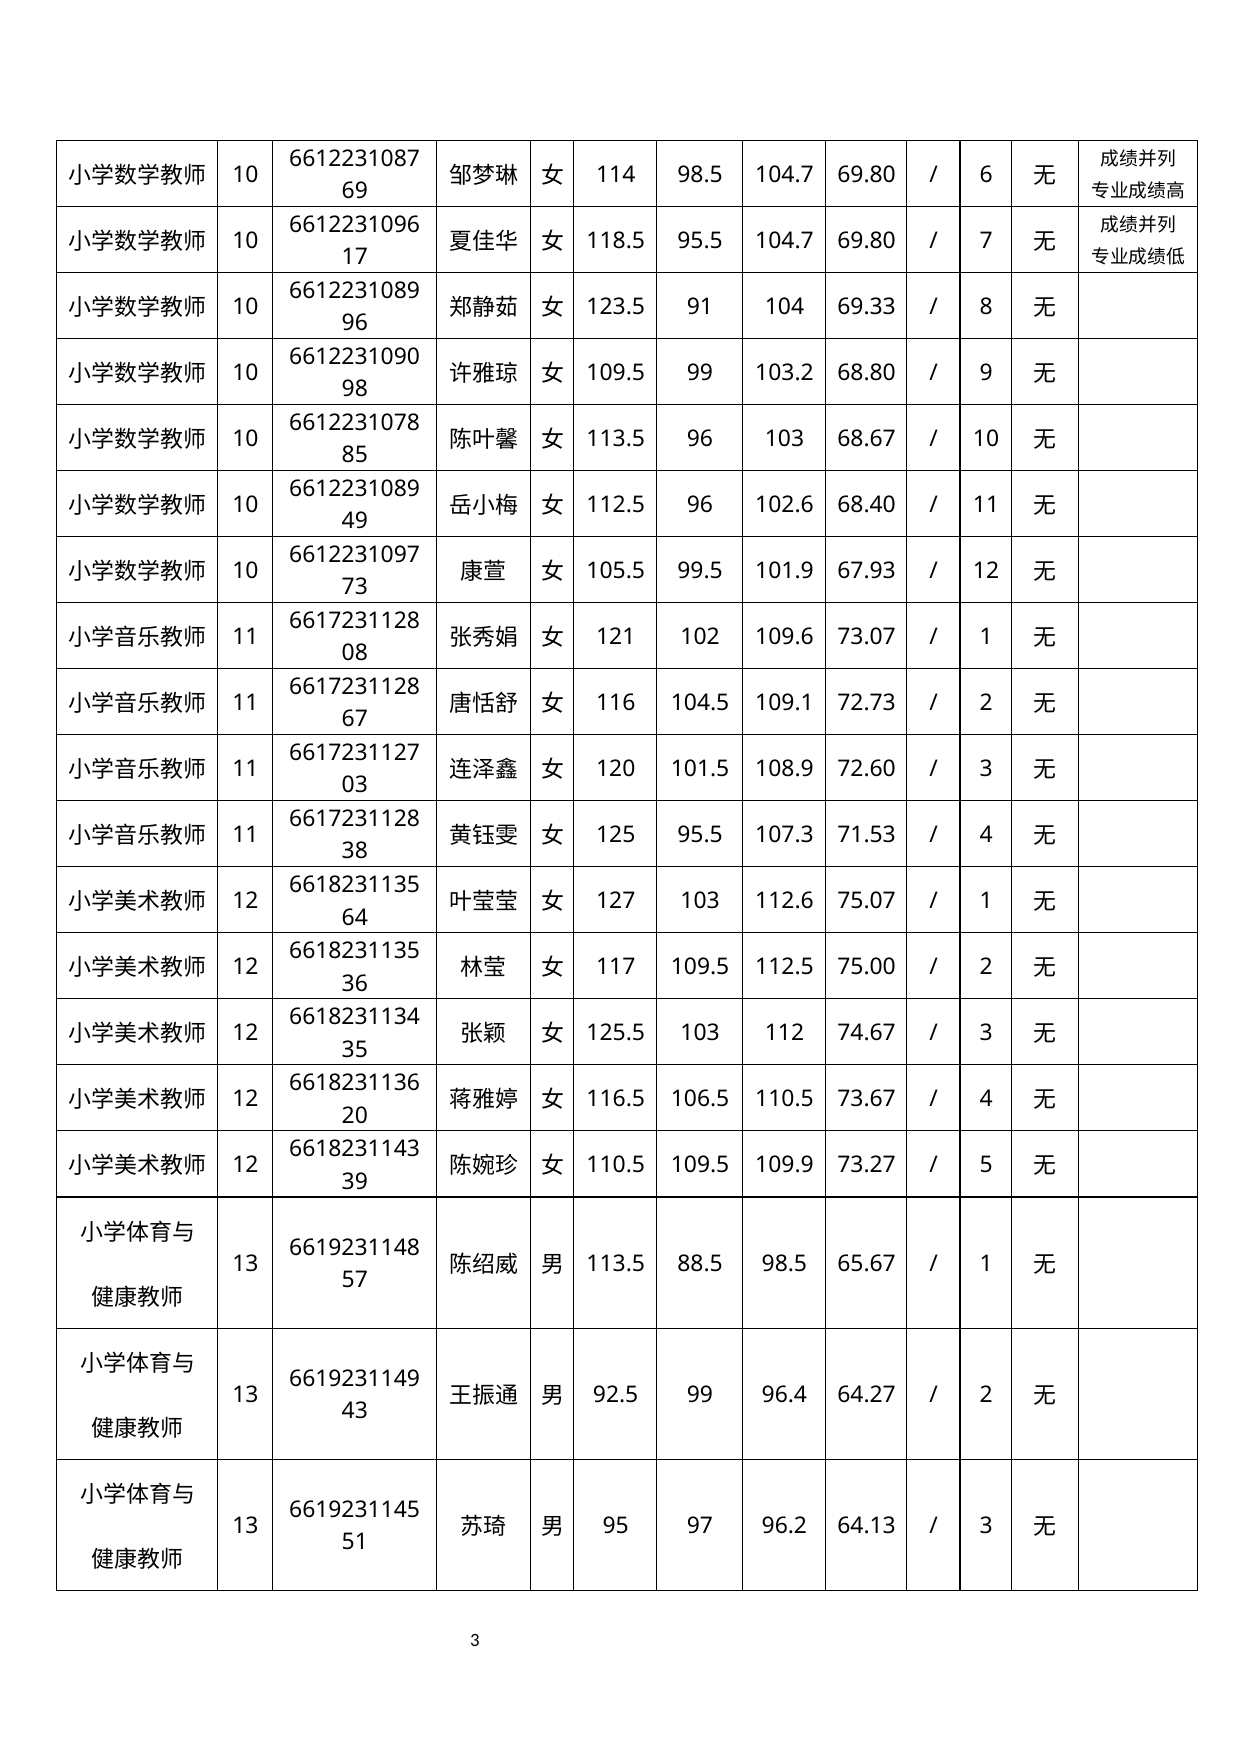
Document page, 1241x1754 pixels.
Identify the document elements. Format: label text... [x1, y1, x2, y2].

table_cell 661723112838 [273, 801, 436, 866]
table_cell 岳小梅 [437, 471, 530, 536]
table_cell 康萱 [437, 537, 530, 602]
table_cell [1079, 471, 1197, 536]
table_cell 12 [218, 867, 272, 932]
table_cell [1079, 537, 1197, 602]
table_cell 女 [531, 1065, 573, 1130]
table_cell 女 [531, 801, 573, 866]
table_cell 65.67 [826, 1198, 906, 1327]
table_cell [1079, 933, 1197, 998]
table_cell 95.5 [657, 207, 742, 272]
table_cell / [907, 1065, 959, 1130]
table_cell 109.9 [743, 1131, 825, 1196]
table_cell / [907, 999, 959, 1064]
table_cell 106.5 [657, 1065, 742, 1130]
table_cell 小学体育与 健康教师 [57, 1198, 217, 1327]
table_cell 99 [657, 339, 742, 404]
table_cell 121 [574, 603, 656, 668]
table_cell 75.07 [826, 867, 906, 932]
table_cell 91 [657, 273, 742, 338]
table_cell 1 [961, 1198, 1011, 1327]
table_cell 无 [1012, 669, 1078, 734]
table_cell 98.5 [743, 1198, 825, 1327]
table_cell 661223109773 [273, 537, 436, 602]
table_cell [1079, 1065, 1197, 1130]
table_cell / [907, 273, 959, 338]
table_cell / [907, 603, 959, 668]
table_cell 小学美术教师 [57, 1131, 217, 1196]
table_cell 110.5 [574, 1131, 656, 1196]
table_cell / [907, 141, 959, 206]
table_cell 女 [531, 405, 573, 470]
table_cell 661723112867 [273, 669, 436, 734]
table_cell 661723112703 [273, 735, 436, 800]
table_cell 103.2 [743, 339, 825, 404]
table_cell 102 [657, 603, 742, 668]
table_cell 116.5 [574, 1065, 656, 1130]
table_cell 无 [1012, 1065, 1078, 1130]
table_cell 连泽鑫 [437, 735, 530, 800]
table_cell 95 [574, 1460, 656, 1589]
table_cell 无 [1012, 603, 1078, 668]
table_cell 11 [961, 471, 1011, 536]
table_cell 109.6 [743, 603, 825, 668]
table_cell 1 [961, 867, 1011, 932]
table_cell 661823113536 [273, 933, 436, 998]
table_cell 无 [1012, 537, 1078, 602]
table_cell / [907, 207, 959, 272]
table_cell 103 [657, 999, 742, 1064]
table_cell 97 [657, 1460, 742, 1589]
table_cell 109.5 [657, 933, 742, 998]
table_cell 68.80 [826, 339, 906, 404]
table_cell 101.9 [743, 537, 825, 602]
table_cell 小学音乐教师 [57, 801, 217, 866]
table_cell 蒋雅婷 [437, 1065, 530, 1130]
table_cell 12 [218, 999, 272, 1064]
table_cell 661723112808 [273, 603, 436, 668]
table_cell 661823114339 [273, 1131, 436, 1196]
table_cell 64.27 [826, 1329, 906, 1458]
table_cell 661823113564 [273, 867, 436, 932]
table_cell 95.5 [657, 801, 742, 866]
table_cell 108.9 [743, 735, 825, 800]
table_cell 661223107885 [273, 405, 436, 470]
table_cell 96.2 [743, 1460, 825, 1589]
table_cell 99.5 [657, 537, 742, 602]
table_cell 72.73 [826, 669, 906, 734]
table_cell 夏佳华 [437, 207, 530, 272]
table_cell 661923114857 [273, 1198, 436, 1327]
table_cell 1 [961, 603, 1011, 668]
table_cell 女 [531, 273, 573, 338]
table_cell 73.67 [826, 1065, 906, 1130]
table_cell / [907, 735, 959, 800]
table_cell 112.5 [574, 471, 656, 536]
table_cell 无 [1012, 471, 1078, 536]
table_cell 12 [218, 1065, 272, 1130]
table_cell 10 [218, 405, 272, 470]
table_cell 黄钰雯 [437, 801, 530, 866]
table_cell [1079, 1131, 1197, 1196]
table_cell 123.5 [574, 273, 656, 338]
table_cell 125.5 [574, 999, 656, 1064]
table_cell 88.5 [657, 1198, 742, 1327]
table_cell 104.5 [657, 669, 742, 734]
table_cell 小学美术教师 [57, 933, 217, 998]
table_cell 无 [1012, 1329, 1078, 1458]
table_cell / [907, 801, 959, 866]
table_cell 小学体育与 健康教师 [57, 1460, 217, 1589]
table_cell 小学体育与 健康教师 [57, 1329, 217, 1458]
table_cell 林莹 [437, 933, 530, 998]
table_cell 73.07 [826, 603, 906, 668]
table_cell 5 [961, 1131, 1011, 1196]
table_cell 68.40 [826, 471, 906, 536]
table_cell 112.6 [743, 867, 825, 932]
table_cell 73.27 [826, 1131, 906, 1196]
table_cell 女 [531, 207, 573, 272]
table_cell / [907, 933, 959, 998]
table_cell 71.53 [826, 801, 906, 866]
table_cell 张秀娟 [437, 603, 530, 668]
table_cell 无 [1012, 1131, 1078, 1196]
table_cell [1079, 603, 1197, 668]
table_cell 无 [1012, 1198, 1078, 1327]
table_cell 小学数学教师 [57, 273, 217, 338]
table_cell 68.67 [826, 405, 906, 470]
table_cell 107.3 [743, 801, 825, 866]
table_cell 3 [961, 999, 1011, 1064]
table_cell 无 [1012, 273, 1078, 338]
table_cell 郑静茹 [437, 273, 530, 338]
table_cell 6 [961, 141, 1011, 206]
table_cell 男 [531, 1460, 573, 1589]
table_cell 无 [1012, 207, 1078, 272]
table_cell 女 [531, 933, 573, 998]
table_cell 女 [531, 735, 573, 800]
table_cell 69.80 [826, 207, 906, 272]
table_cell 无 [1012, 1460, 1078, 1589]
table_cell 小学美术教师 [57, 1065, 217, 1130]
table_cell 女 [531, 999, 573, 1064]
table_cell 无 [1012, 867, 1078, 932]
table_cell [1079, 669, 1197, 734]
table_cell 4 [961, 1065, 1011, 1130]
table_cell 112.5 [743, 933, 825, 998]
table_cell 102.6 [743, 471, 825, 536]
table_cell 小学美术教师 [57, 999, 217, 1064]
table_cell 无 [1012, 405, 1078, 470]
table_cell [1079, 1460, 1197, 1589]
table_cell 7 [961, 207, 1011, 272]
table_cell [1079, 273, 1197, 338]
table_cell 118.5 [574, 207, 656, 272]
table_cell 661823113435 [273, 999, 436, 1064]
table_cell 成绩并列 专业成绩低 [1079, 207, 1197, 272]
table_cell 4 [961, 801, 1011, 866]
table_cell [1079, 999, 1197, 1064]
table_cell 109.1 [743, 669, 825, 734]
table_cell 104 [743, 273, 825, 338]
table_cell 小学数学教师 [57, 207, 217, 272]
table_cell 661223108949 [273, 471, 436, 536]
table_cell 陈婉珍 [437, 1131, 530, 1196]
table_cell 110.5 [743, 1065, 825, 1130]
table_cell 10 [218, 273, 272, 338]
table_cell 13 [218, 1198, 272, 1327]
table_cell 女 [531, 603, 573, 668]
table_cell / [907, 1131, 959, 1196]
table_cell 女 [531, 339, 573, 404]
table_cell 13 [218, 1329, 272, 1458]
table_cell 11 [218, 735, 272, 800]
table_cell 98.5 [657, 141, 742, 206]
table_cell 661223108769 [273, 141, 436, 206]
table_cell 女 [531, 471, 573, 536]
table_cell 邹梦琳 [437, 141, 530, 206]
table_cell 女 [531, 141, 573, 206]
table_cell 无 [1012, 339, 1078, 404]
table_cell 2 [961, 1329, 1011, 1458]
table_cell 69.33 [826, 273, 906, 338]
table_cell / [907, 339, 959, 404]
table_cell 女 [531, 1131, 573, 1196]
table_cell / [907, 1329, 959, 1458]
table_cell 小学数学教师 [57, 405, 217, 470]
table_cell 女 [531, 537, 573, 602]
table_cell 苏琦 [437, 1460, 530, 1589]
table_cell 12 [961, 537, 1011, 602]
table_cell 无 [1012, 141, 1078, 206]
table_cell 小学数学教师 [57, 537, 217, 602]
table_cell 109.5 [657, 1131, 742, 1196]
table_cell 小学音乐教师 [57, 669, 217, 734]
table_cell 661223108996 [273, 273, 436, 338]
table_cell 69.80 [826, 141, 906, 206]
table_cell 张颖 [437, 999, 530, 1064]
table_cell 120 [574, 735, 656, 800]
table_cell 小学数学教师 [57, 471, 217, 536]
table_cell / [907, 1198, 959, 1327]
table_cell 小学数学教师 [57, 141, 217, 206]
table_cell 96 [657, 405, 742, 470]
table_cell [1079, 735, 1197, 800]
table_cell 王振通 [437, 1329, 530, 1458]
table_cell 67.93 [826, 537, 906, 602]
table_cell 113.5 [574, 405, 656, 470]
table_cell 109.5 [574, 339, 656, 404]
table_cell [1079, 339, 1197, 404]
table_cell [1079, 1198, 1197, 1327]
table_cell [1079, 867, 1197, 932]
table_cell / [907, 537, 959, 602]
table_cell 小学音乐教师 [57, 603, 217, 668]
table_cell 男 [531, 1329, 573, 1458]
table_cell 小学美术教师 [57, 867, 217, 932]
table_cell 小学数学教师 [57, 339, 217, 404]
table_cell 12 [218, 1131, 272, 1196]
table_cell 2 [961, 933, 1011, 998]
table_cell / [907, 471, 959, 536]
table_cell 无 [1012, 999, 1078, 1064]
table_cell 无 [1012, 933, 1078, 998]
table_cell 72.60 [826, 735, 906, 800]
table_cell 105.5 [574, 537, 656, 602]
table_cell 101.5 [657, 735, 742, 800]
table_cell [1079, 1329, 1197, 1458]
table_cell 8 [961, 273, 1011, 338]
table_cell 99 [657, 1329, 742, 1458]
table_cell 92.5 [574, 1329, 656, 1458]
table_cell 11 [218, 669, 272, 734]
table_cell / [907, 405, 959, 470]
table_cell 661223109098 [273, 339, 436, 404]
table_cell 12 [218, 933, 272, 998]
table_cell 125 [574, 801, 656, 866]
table_cell 113.5 [574, 1198, 656, 1327]
table_cell 117 [574, 933, 656, 998]
table_cell 小学音乐教师 [57, 735, 217, 800]
table_cell 10 [218, 537, 272, 602]
table_cell 11 [218, 801, 272, 866]
table_cell 10 [218, 471, 272, 536]
table_cell [1079, 405, 1197, 470]
table_cell 10 [961, 405, 1011, 470]
table_cell 13 [218, 1460, 272, 1589]
table_cell 女 [531, 669, 573, 734]
table_cell 112 [743, 999, 825, 1064]
table_cell 114 [574, 141, 656, 206]
table_cell 74.67 [826, 999, 906, 1064]
table_cell 男 [531, 1198, 573, 1327]
table_cell 127 [574, 867, 656, 932]
table_cell 3 [961, 735, 1011, 800]
table_cell 10 [218, 207, 272, 272]
table_cell 116 [574, 669, 656, 734]
table_cell / [907, 669, 959, 734]
table_cell 11 [218, 603, 272, 668]
table_cell 96.4 [743, 1329, 825, 1458]
table_cell 叶莹莹 [437, 867, 530, 932]
table_cell 无 [1012, 735, 1078, 800]
table_cell 9 [961, 339, 1011, 404]
table_cell 661923114943 [273, 1329, 436, 1458]
table_cell 661923114551 [273, 1460, 436, 1589]
table_cell 96 [657, 471, 742, 536]
table_cell 许雅琼 [437, 339, 530, 404]
table_cell 成绩并列 专业成绩高 [1079, 141, 1197, 206]
table_cell / [907, 867, 959, 932]
table_cell 661223109617 [273, 207, 436, 272]
table_cell 陈绍威 [437, 1198, 530, 1327]
table_cell 陈叶馨 [437, 405, 530, 470]
table_cell 10 [218, 339, 272, 404]
table_cell 10 [218, 141, 272, 206]
table_cell 2 [961, 669, 1011, 734]
table_cell 无 [1012, 801, 1078, 866]
table_cell / [907, 1460, 959, 1589]
table_cell 75.00 [826, 933, 906, 998]
table_cell 女 [531, 867, 573, 932]
table_cell 103 [657, 867, 742, 932]
table_cell 64.13 [826, 1460, 906, 1589]
table_cell [1079, 801, 1197, 866]
table_cell 103 [743, 405, 825, 470]
table_cell 3 [961, 1460, 1011, 1589]
table_cell 104.7 [743, 141, 825, 206]
table_cell 唐恬舒 [437, 669, 530, 734]
table_cell 661823113620 [273, 1065, 436, 1130]
table_cell 104.7 [743, 207, 825, 272]
